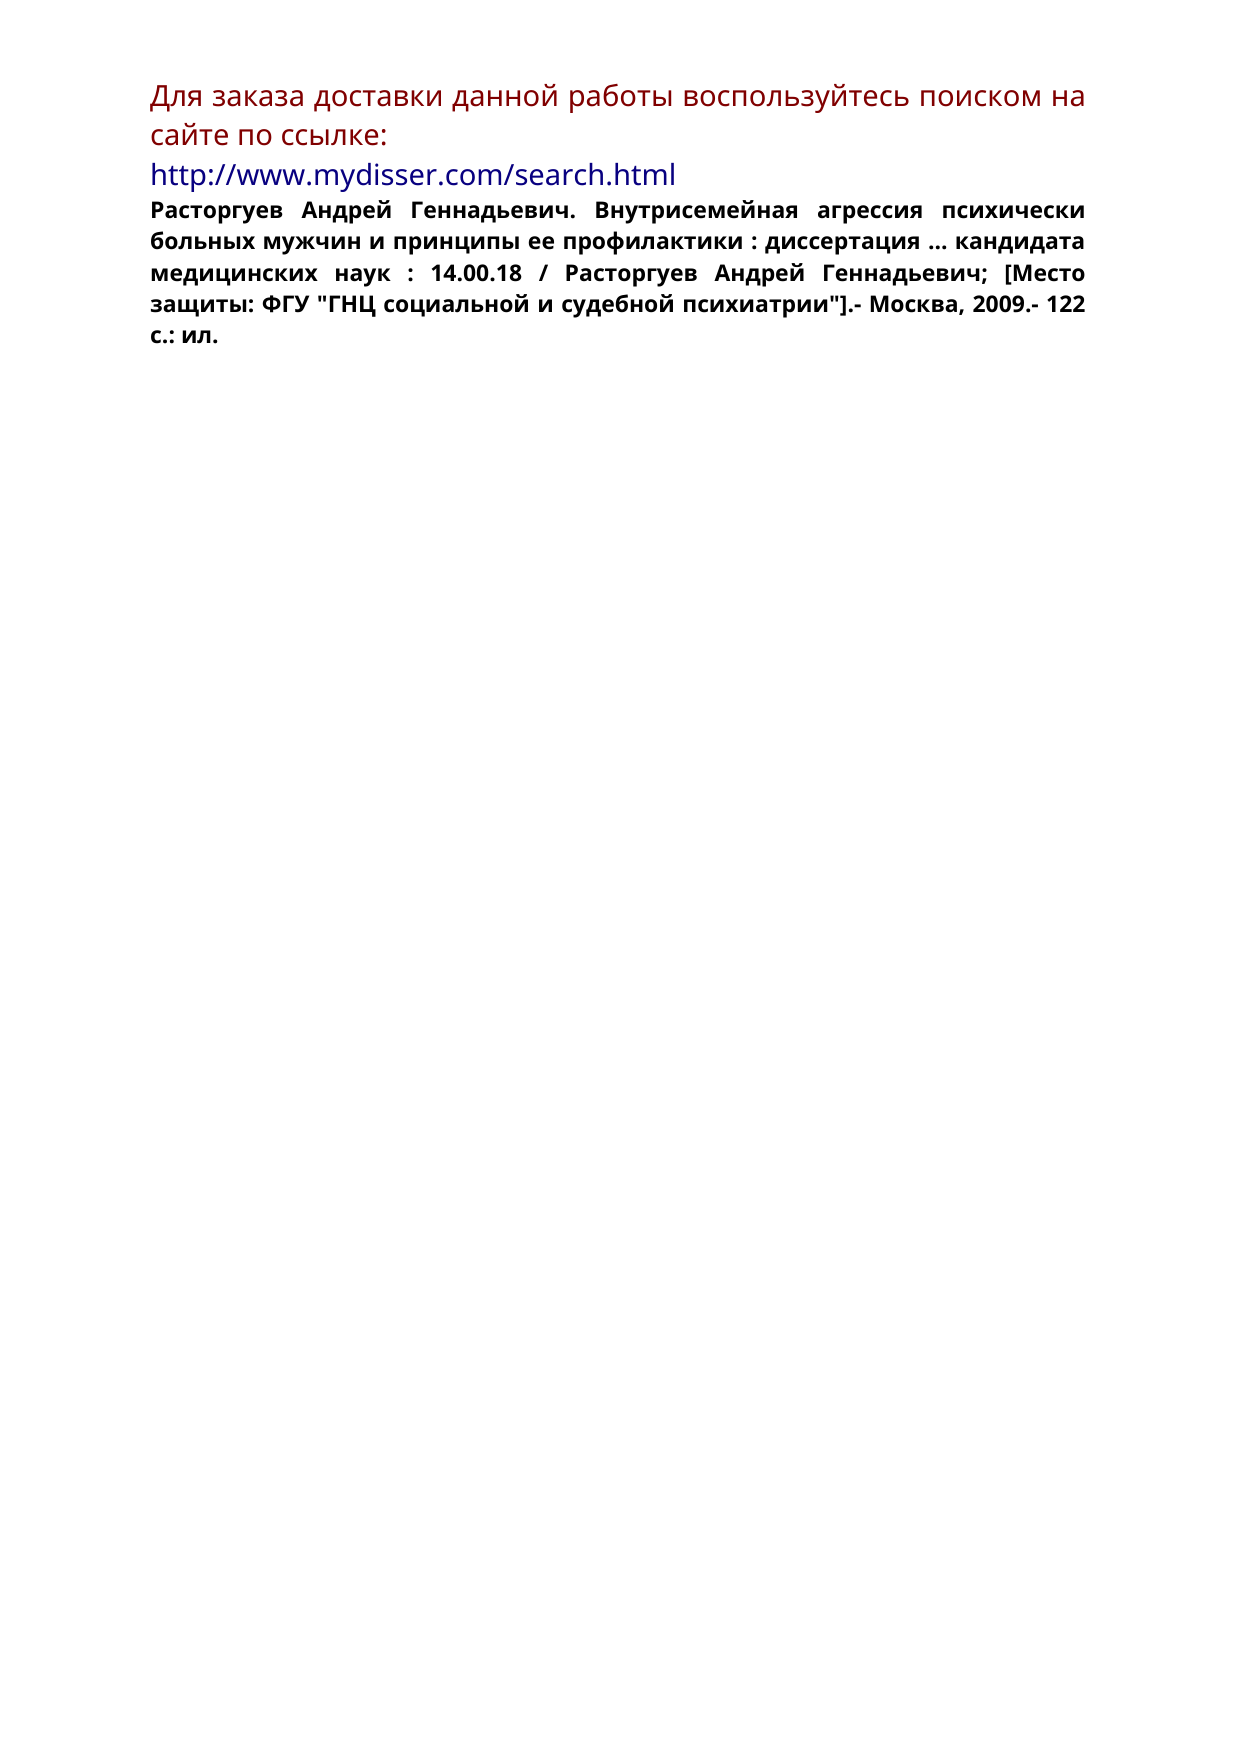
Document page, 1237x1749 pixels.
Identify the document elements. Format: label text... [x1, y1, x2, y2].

text Расторгуев Андрей Геннадьевич. Внутрисемейная агрессия психически больных мужчин и принципы ее профилактики : диссертация ... кандидата медицинских наук : 14.00.18 / Расторгуев Андрей Геннадьевич; [Место защиты: ФГУ "ГНЦ социальной и судебной психиатрии"].- Москва, 2009.- 122 с.: ил. [150, 194, 1086, 350]
